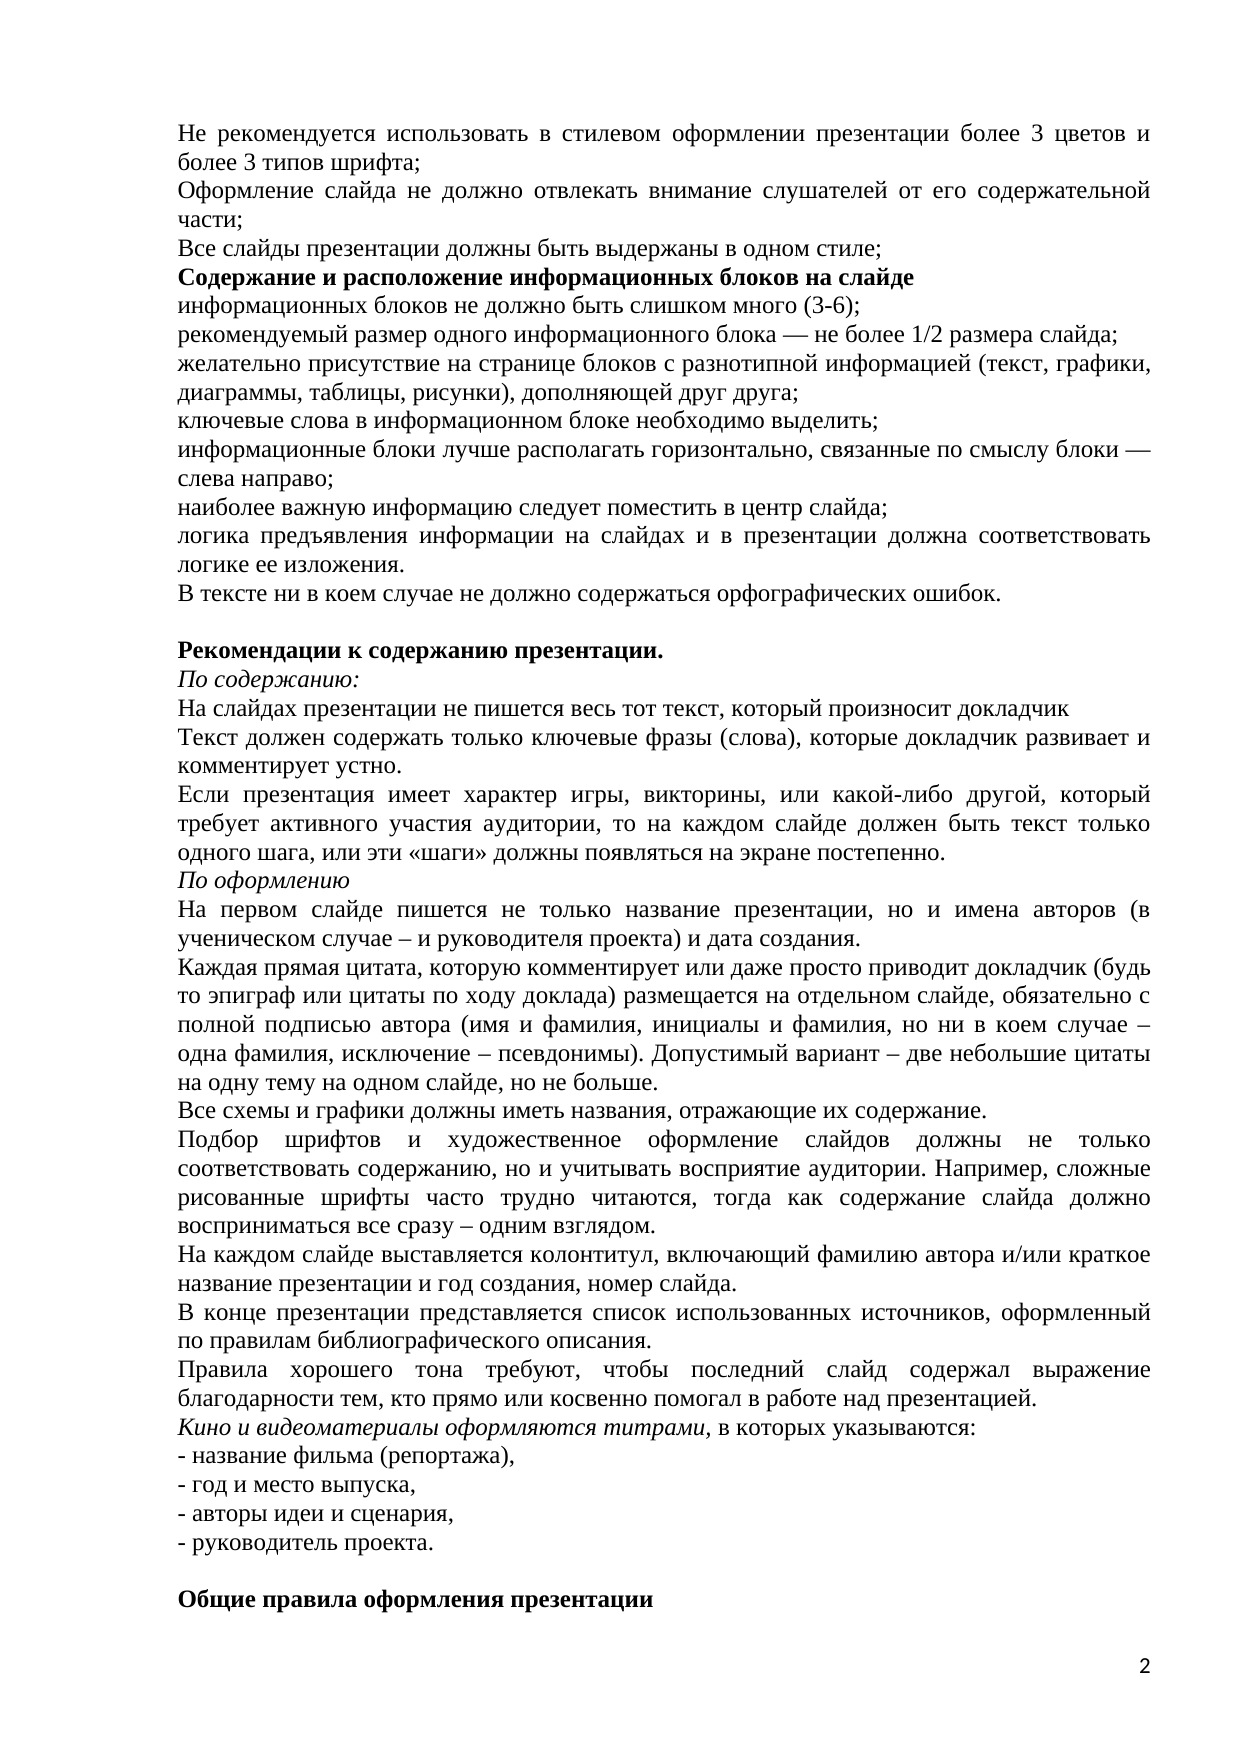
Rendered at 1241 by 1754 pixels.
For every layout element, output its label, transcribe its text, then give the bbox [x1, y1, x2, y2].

text - авторы идеи и сценария, [177, 1498, 1152, 1527]
text Рекомендации к содержанию презентации. [177, 636, 1152, 664]
text В тексте ни в коем случае не должно содержаться орфографических ошибок. [177, 578, 1152, 607]
text информационных блоков не должно быть слишком много (3-6); [177, 291, 1152, 319]
text рекомендуемый размер одного информационного блока — не более 1/2 размера слайда; [177, 319, 1152, 348]
text На слайдах презентации не пишется весь тот текст, который произносит докладчик [177, 693, 1152, 722]
text Общие правила оформления презентации [177, 1584, 1152, 1613]
text На первом слайде пишется не только название презентации, но и имена авторов (в ученическом случае – и руководителя проекта) и дата создания. [177, 894, 1152, 952]
text желательно присутствие на странице блоков с разнотипной информацией (текст, графики, диаграммы, таблицы, рисунки), дополняющей друг друга; [177, 348, 1152, 406]
text Подбор шрифтов и художественное оформление слайдов должны не только соответствовать содержанию, но и учитывать восприятие аудитории. Например, сложные рисованные шрифты часто трудно читаются, тогда как содержание слайда должно восприниматься все сразу – одним взглядом. [177, 1124, 1152, 1239]
text ключевые слова в информационном блоке необходимо выделить; [177, 406, 1152, 434]
text наиболее важную информацию следует поместить в центр слайда; [177, 492, 1152, 521]
text Содержание и расположение информационных блоков на слайде [177, 262, 1152, 291]
text В конце презентации представляется список использованных источников, оформленный по правилам библиографического описания. [177, 1297, 1152, 1354]
text По содержанию: [177, 664, 1152, 693]
text логика предъявления информации на слайдах и в презентации должна соответствовать логике ее изложения. [177, 521, 1152, 578]
text Не рекомендуется использовать в стилевом оформлении презентации более 3 цветов и более 3 типов шрифта; [177, 118, 1152, 176]
text Кино и видеоматериалы оформляются титрами, в которых указываются: [177, 1412, 1152, 1441]
text Текст должен содержать только ключевые фразы (слова), которые докладчик развивает и комментирует устно. [177, 722, 1152, 779]
text - название фильма (репортажа), [177, 1441, 1152, 1469]
text информационные блоки лучше располагать горизонтально, связанные по смыслу блоки — слева направо; [177, 434, 1152, 492]
text На каждом слайде выставляется колонтитул, включающий фамилию автора и/или краткое название презентации и год создания, номер слайда. [177, 1239, 1152, 1297]
text Оформление слайда не должно отвлекать внимание слушателей от его содержательной части; [177, 176, 1152, 233]
text Каждая прямая цитата, которую комментирует или даже просто приводит докладчик (будь то эпиграф или цитаты по ходу доклада) размещается на отдельном слайде, обязательно с полной подписью автора (имя и фамилия, инициалы и фамилия, но ни в коем случае – одна фамилия, исключение – псевдонимы). Допустимый вариант – две небольшие цитаты на одну тему на одном слайде, но не больше. [177, 952, 1152, 1096]
text - год и место выпуска, [177, 1469, 1152, 1498]
text Все схемы и графики должны иметь названия, отражающие их содержание. [177, 1096, 1152, 1124]
text Если презентация имеет характер игры, викторины, или какой-либо другой, который требует активного участия аудитории, то на каждом слайде должен быть текст только одного шага, или эти «шаги» должны появляться на экране постепенно. [177, 779, 1152, 866]
text - руководитель проекта. [177, 1527, 1152, 1556]
text Правила хорошего тона требуют, чтобы последний слайд содержал выражение благодарности тем, кто прямо или косвенно помогал в работе над презентацией. [177, 1354, 1152, 1412]
text Все слайды презентации должны быть выдержаны в одном стиле; [177, 233, 1152, 262]
text По оформлению [177, 866, 1152, 894]
